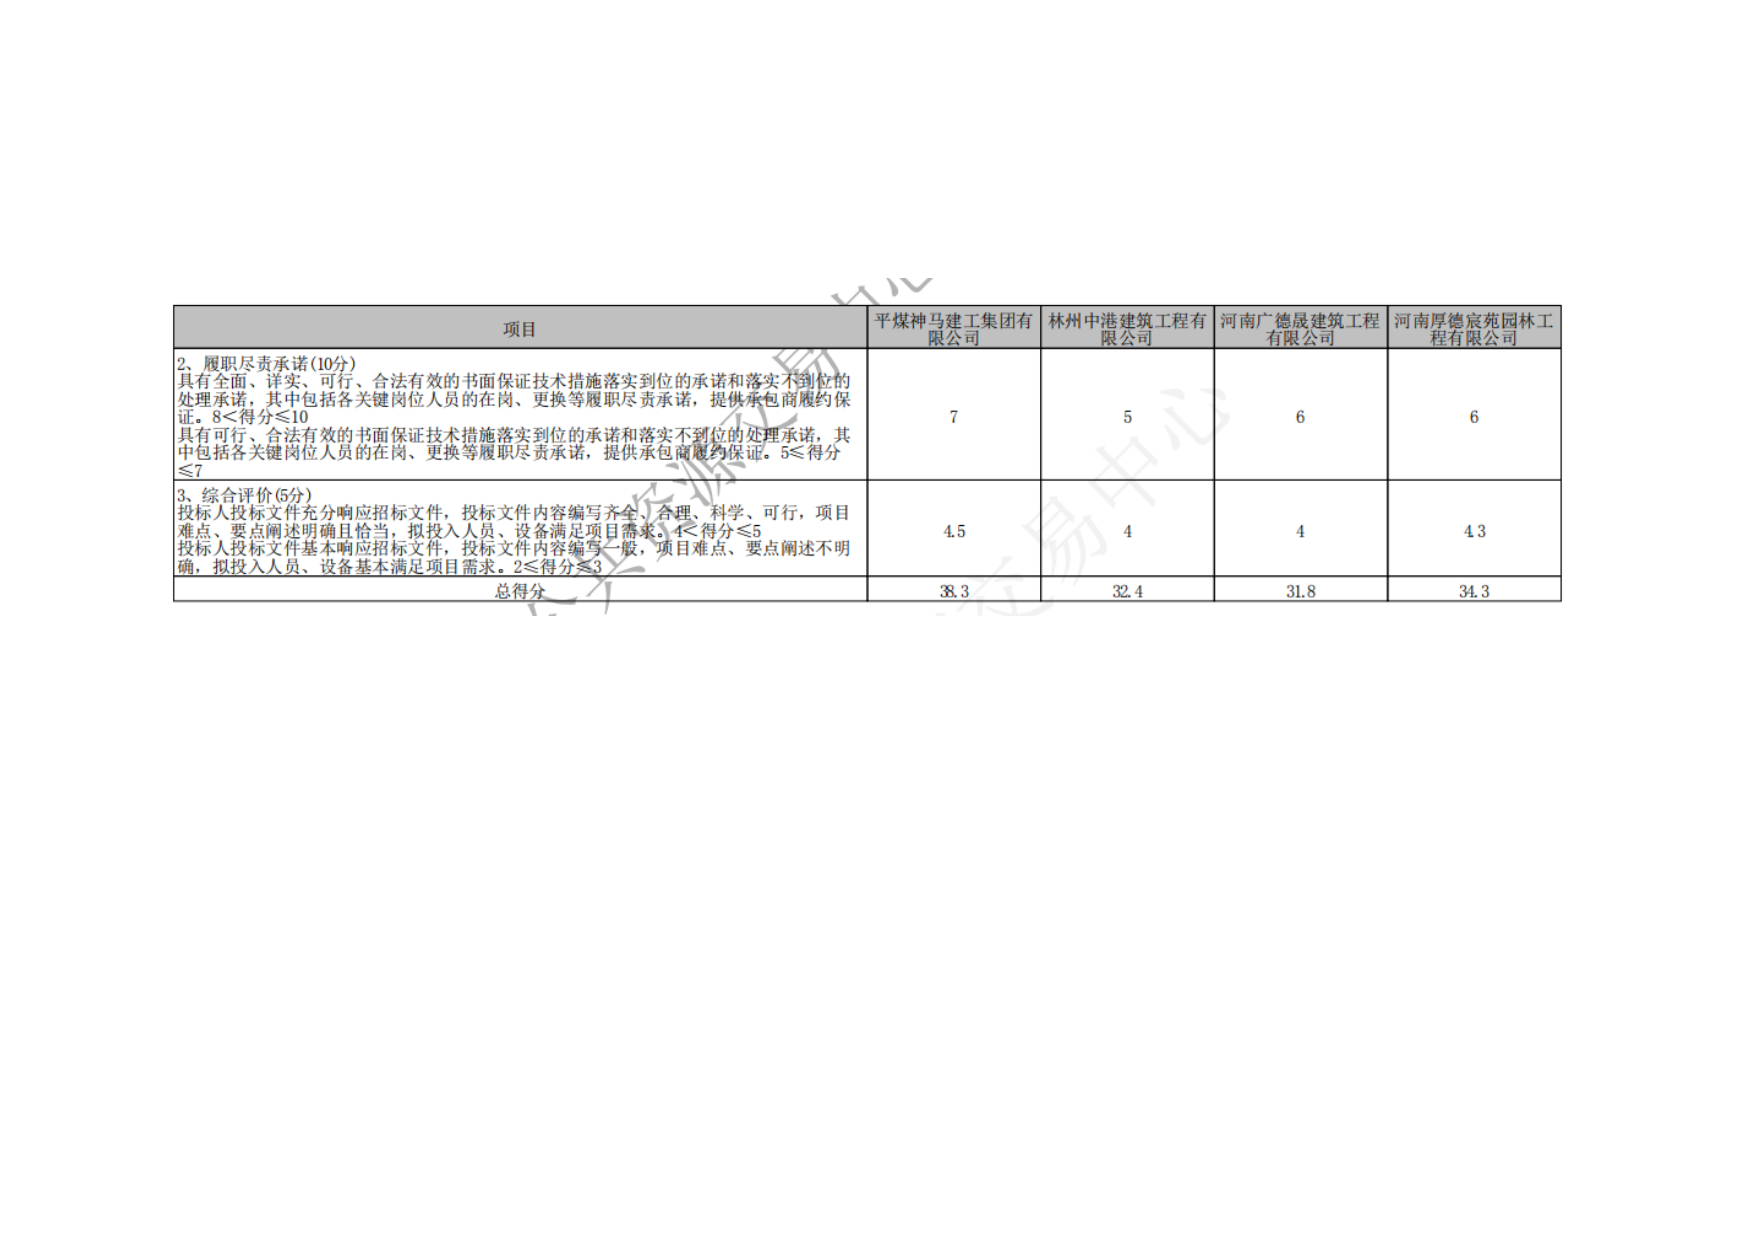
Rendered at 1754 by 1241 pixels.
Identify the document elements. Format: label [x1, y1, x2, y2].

picture [150, 278, 1578, 616]
